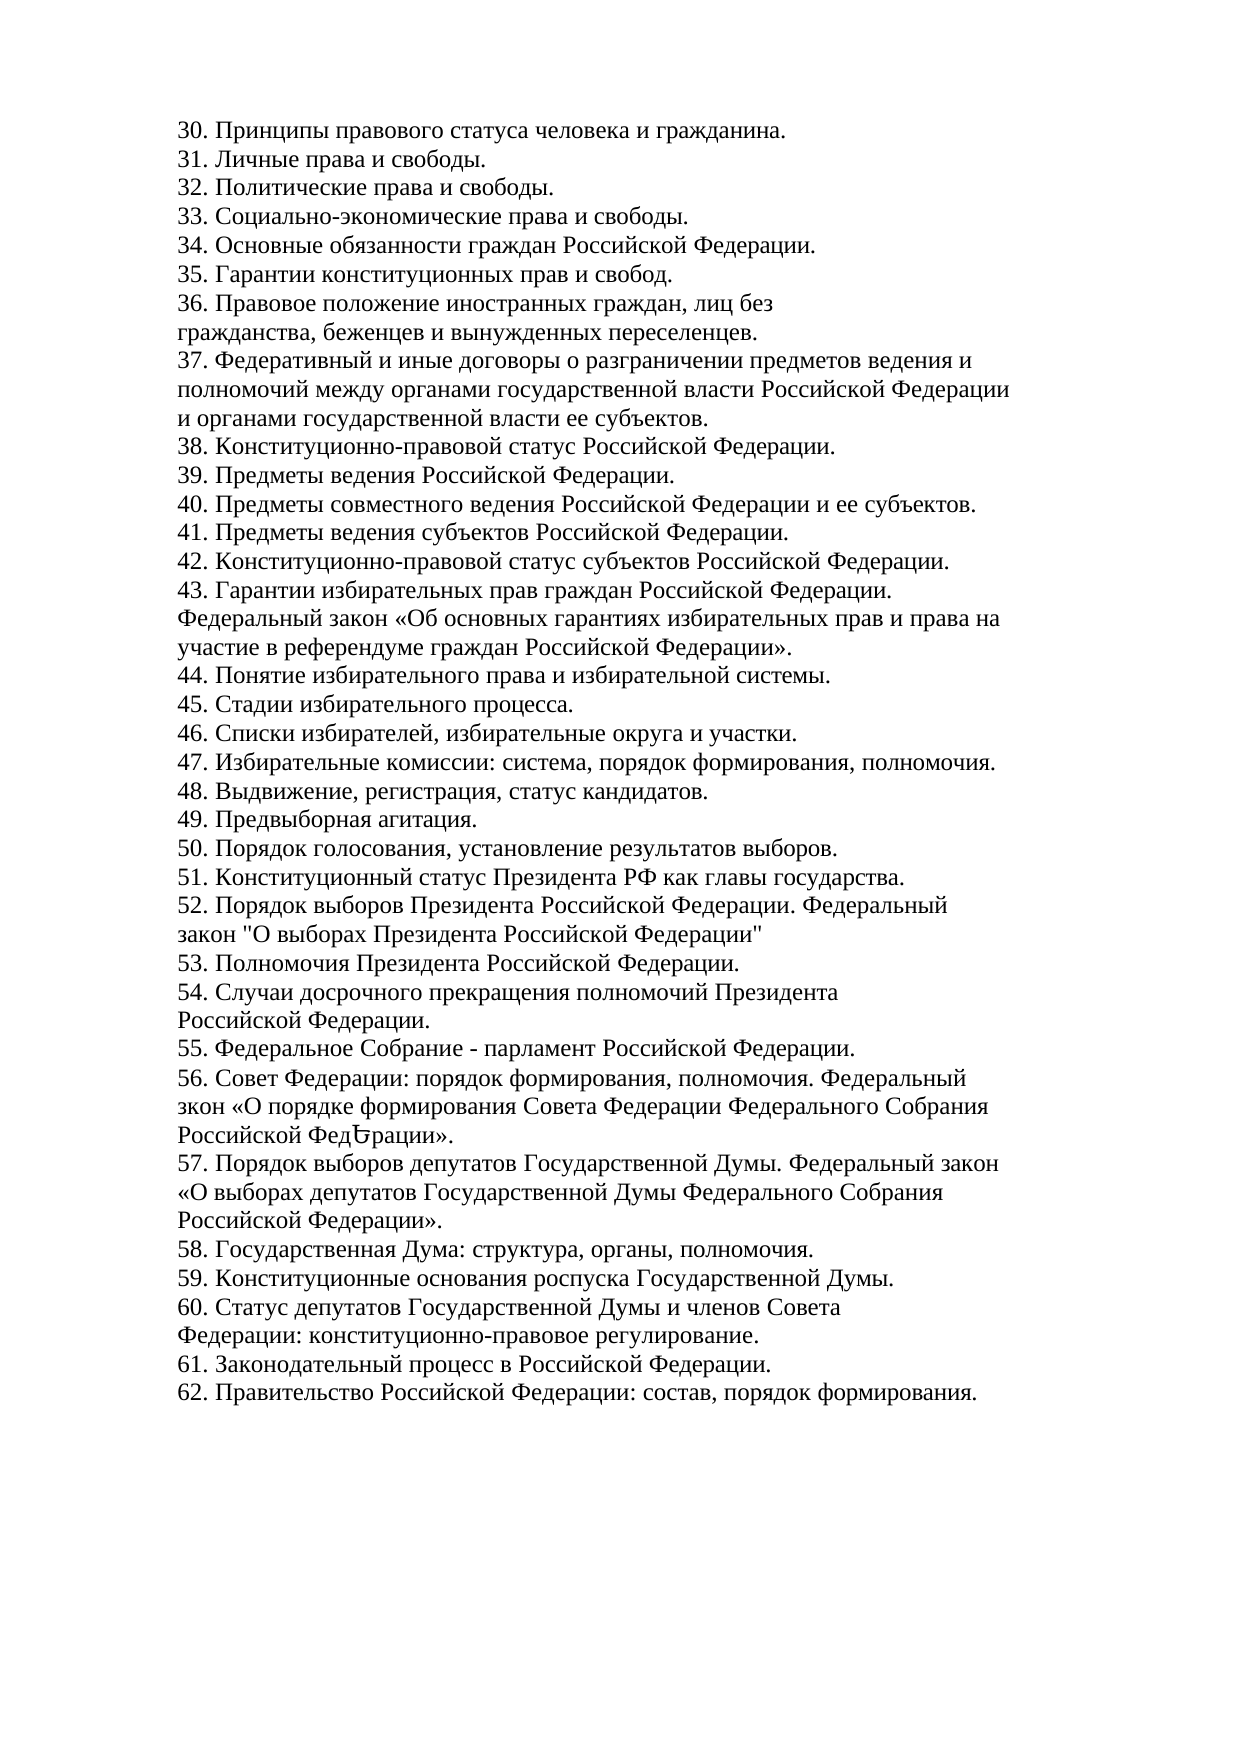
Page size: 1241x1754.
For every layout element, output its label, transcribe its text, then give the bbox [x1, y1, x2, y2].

list Случаи досрочного прекращения полномочий Президента Российской Федерации. [177, 977, 969, 1034]
list Федеральное Собрание - парламент Российской Федерации. [177, 1034, 1107, 1063]
list Списки избирателей, избирательные округа и участки. [177, 718, 1107, 747]
list Основные обязанности граждан Российской Федерации. [177, 230, 1107, 259]
list Политические права и свободы. [177, 173, 1107, 202]
list Порядок голосования, установление результатов выборов. [177, 834, 1107, 862]
list Гарантии избирательных прав граждан Российской Федерации. [177, 575, 1107, 604]
list Статус депутатов Государственной Думы и членов Совета Федерации: конституционно-правовое регулирование. [177, 1292, 972, 1349]
list Законодательный процесс в Российской Федерации. [177, 1349, 1107, 1378]
list Совет Федерации: порядок формирования, полномочия. Федеральный зкон «О порядке формирования Совета Федерации Федерального Собрания Российской ФедԵрации». [177, 1063, 989, 1149]
list Правительство Российской Федерации: состав, порядок формирования. [177, 1378, 1107, 1407]
list Предметы совместного ведения Российской Федерации и ее субъектов. [177, 489, 1107, 518]
list Конституционно-правовой статус субъектов Российской Федерации. [177, 546, 1107, 575]
list Порядок выборов депутатов Государственной Думы. Федеральный закон [177, 1149, 1107, 1177]
list Социально-экономические права и свободы. [177, 202, 1107, 230]
list Принципы правового статуса человека и гражданина. [177, 115, 1107, 144]
text «О выборах депутатов Государственной Думы Федерального Собрания Российской Федерации». [177, 1178, 1074, 1234]
text Федеральный закон «Об основных гарантиях избирательных прав и права на участие в референдуме граждан Российской Федерации». [177, 604, 1074, 661]
list Предметы ведения субъектов Российской Федерации. [177, 518, 1107, 546]
list Конституционно-правовой статус Российской Федерации. [177, 432, 1107, 460]
list Конституционные основания роспуска Государственной Думы. [177, 1263, 1107, 1292]
list Понятие избирательного права и избирательной системы. [177, 661, 1107, 690]
list Стадии избирательного процесса. [177, 690, 1107, 718]
list Избирательные комиссии: система, порядок формирования, полномочия. [177, 747, 1107, 776]
list Выдвижение, регистрация, статус кандидатов. [177, 776, 1107, 805]
list Предметы ведения Российской Федерации. [177, 460, 1107, 489]
list Гарантии конституционных прав и свобод. [177, 259, 1107, 288]
list Федеративный и иные договоры о разграничении предметов ведения и полномочий между органами государственной власти Российской Федерации и органами государственной власти ее субъектов. [177, 346, 1029, 432]
list Конституционный статус Президента РФ как главы государства. [177, 862, 1107, 891]
list Государственная Дума: структура, органы, полномочия. [177, 1235, 1107, 1263]
list Правовое положение иностранных граждан, лиц без гражданства, беженцев и вынужденных переселенцев. [177, 288, 918, 346]
list Личные права и свободы. [177, 144, 1107, 173]
list Предвыборная агитация. [177, 805, 1107, 833]
list Полномочия Президента Российской Федерации. [177, 948, 1107, 977]
list Порядок выборов Президента Российской Федерации. Федеральный закон "О выборах Президента Российской Федерации" [177, 891, 1013, 948]
